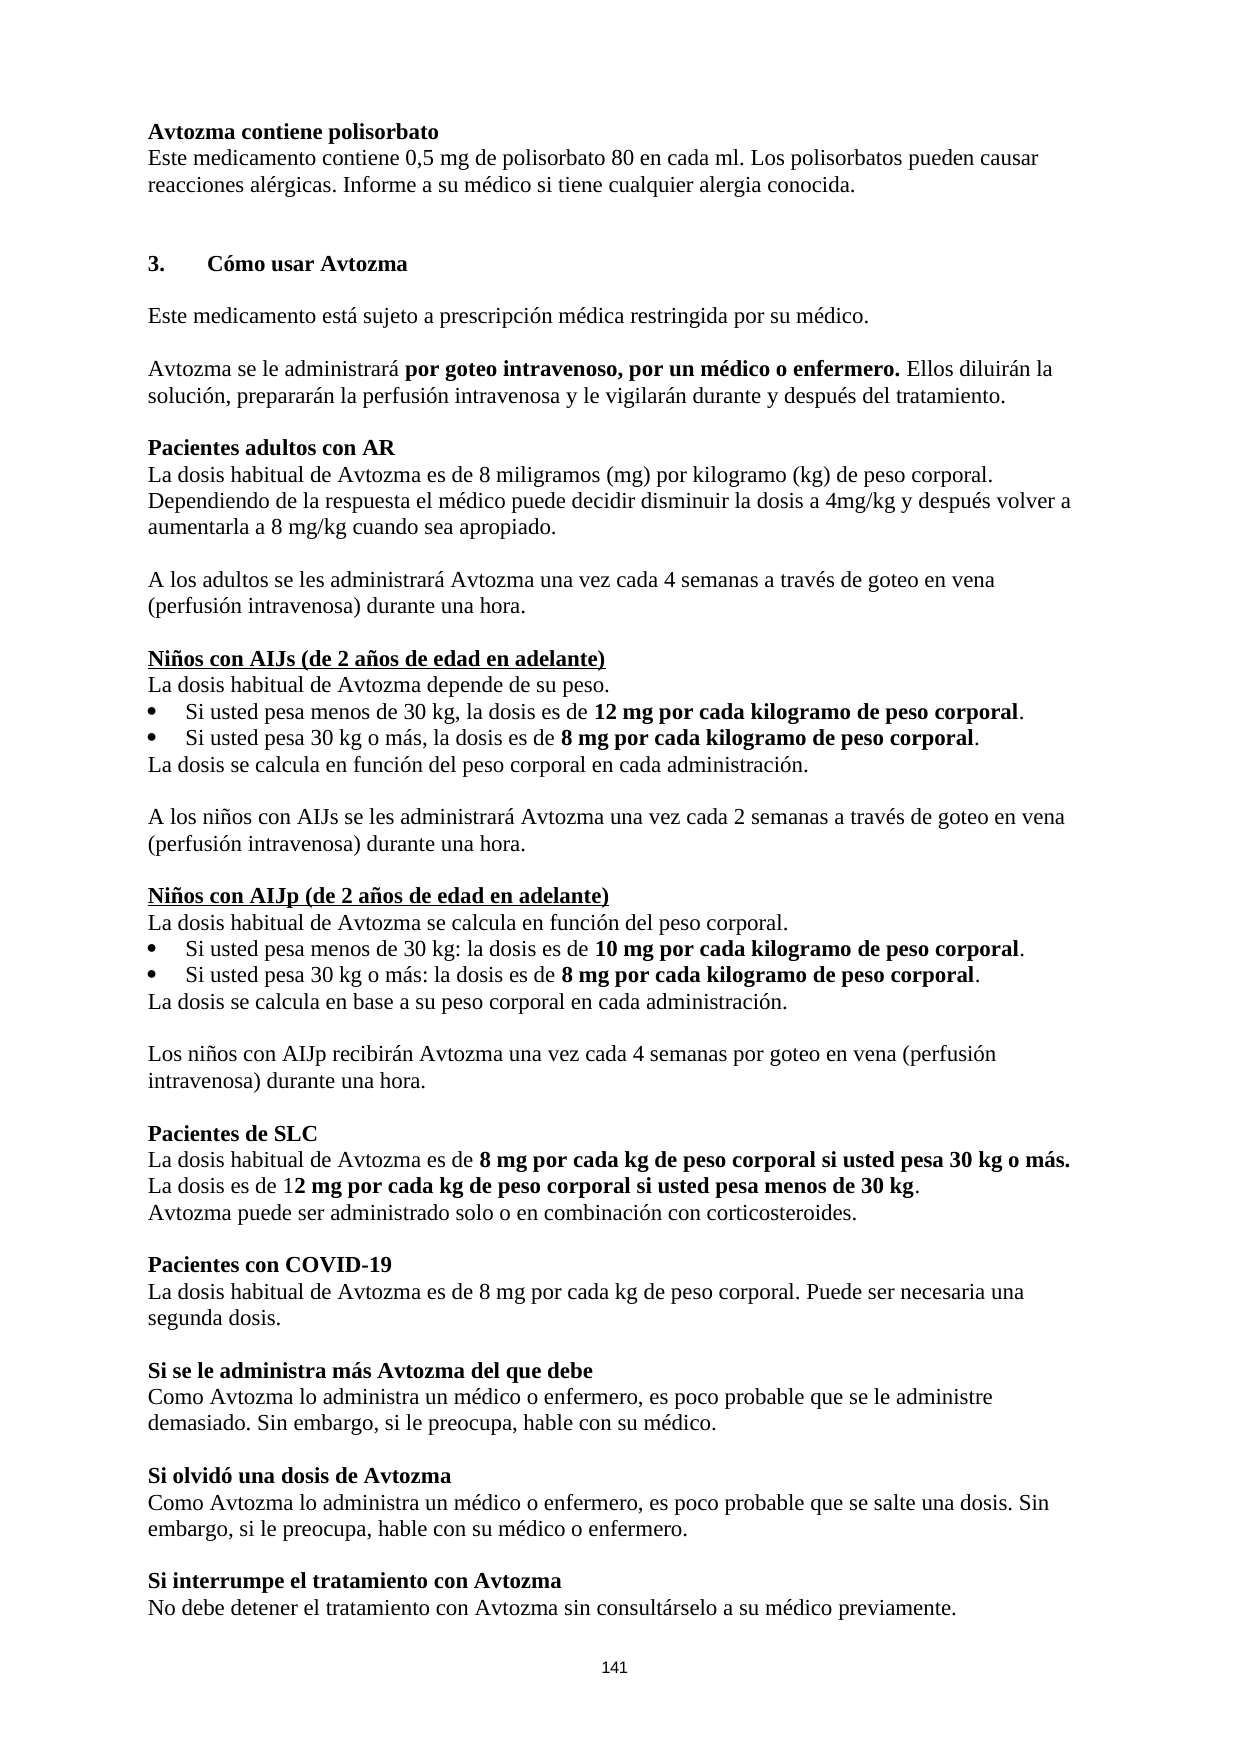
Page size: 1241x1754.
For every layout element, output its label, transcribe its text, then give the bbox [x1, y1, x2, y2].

text A los niños con AIJs se les administrará Avtozma una vez cada 2 semanas a través de goteo en vena (perfusión intravenosa) durante una hora. [148, 803, 1092, 856]
text Niños con AIJp (de 2 años de edad en adelante) [148, 882, 1092, 909]
text Pacientes adultos con AR [148, 434, 1092, 461]
text La dosis habitual de Avtozma es de 8 mg por cada kg de peso corporal si usted pesa 30 kg o más. [148, 1146, 1092, 1172]
text Los niños con AIJp recibirán Avtozma una vez cada 4 semanas por goteo en vena (perfusión intravenosa) durante una hora. [148, 1041, 1092, 1093]
text A los adultos se les administrará Avtozma una vez cada 4 semanas a través de goteo en vena (perfusión intravenosa) durante una hora. [148, 566, 1092, 619]
list Si usted pesa 30 kg o más, la dosis es de 8 mg por cada kilogramo de peso corporal. [148, 724, 1092, 751]
text La dosis se calcula en base a su peso corporal en cada administración. [148, 988, 1092, 1014]
text La dosis habitual de Avtozma depende de su peso. [148, 672, 1092, 698]
text Este medicamento está sujeto a prescripción médica restringida por su médico. [148, 303, 1092, 329]
list Si usted pesa 30 kg o más: la dosis es de 8 mg por cada kilogramo de peso corporal. [148, 961, 1092, 988]
text Avtozma contiene polisorbato [148, 118, 1092, 144]
text Pacientes de SLC [148, 1119, 1092, 1146]
text La dosis habitual de Avtozma se calcula en función del peso corporal. [148, 909, 1092, 935]
text Si interrumpe el tratamiento con Avtozma [148, 1568, 1092, 1594]
list Si usted pesa menos de 30 kg: la dosis es de 10 mg por cada kilogramo de peso corporal. [148, 935, 1092, 961]
text Como Avtozma lo administra un médico o enfermero, es poco probable que se salte una dosis. Sin embargo, si le preocupa, hable con su médico o enfermero. [148, 1488, 1092, 1541]
text Si se le administra más Avtozma del que debe [148, 1357, 1092, 1383]
text No debe detener el tratamiento con Avtozma sin consultárselo a su médico previamente. [148, 1594, 1092, 1620]
text Este medicamento contiene 0,5 mg de polisorbato 80 en cada ml. Los polisorbatos pueden causar reacciones alérgicas. Informe a su médico si tiene cualquier alergia conocida. [148, 144, 1092, 197]
text La dosis habitual de Avtozma es de 8 miligramos (mg) por kilogramo (kg) de peso corporal. Dependiendo de la respuesta el médico puede decidir disminuir la dosis a 4mg/kg y después volver a aumentarla a 8 mg/kg cuando sea apropiado. [148, 461, 1092, 540]
text Avtozma puede ser administrado solo o en combinación con corticosteroides. [148, 1199, 1092, 1225]
text Pacientes con COVID-19 [148, 1251, 1092, 1278]
text La dosis es de 12 mg por cada kg de peso corporal si usted pesa menos de 30 kg. [148, 1172, 1092, 1199]
list Si usted pesa menos de 30 kg, la dosis es de 12 mg por cada kilogramo de peso corporal. [148, 698, 1092, 724]
subtitle 3. Cómo usar Avtozma [148, 250, 1092, 276]
subtitle Si olvidó una dosis de Avtozma [148, 1462, 1092, 1488]
text Avtozma se le administrará por goteo intravenoso, por un médico o enfermero. Ellos diluirán la solución, prepararán la perfusión intravenosa y le vigilarán durante y después del tratamiento. [148, 355, 1092, 408]
text La dosis habitual de Avtozma es de 8 mg por cada kg de peso corporal. Puede ser necesaria una segunda dosis. [148, 1278, 1092, 1330]
text La dosis se calcula en función del peso corporal en cada administración. [148, 751, 1092, 777]
text Como Avtozma lo administra un médico o enfermero, es poco probable que se le administre demasiado. Sin embargo, si le preocupa, hable con su médico. [148, 1383, 1092, 1436]
text Niños con AIJs (de 2 años de edad en adelante) [148, 645, 1092, 672]
